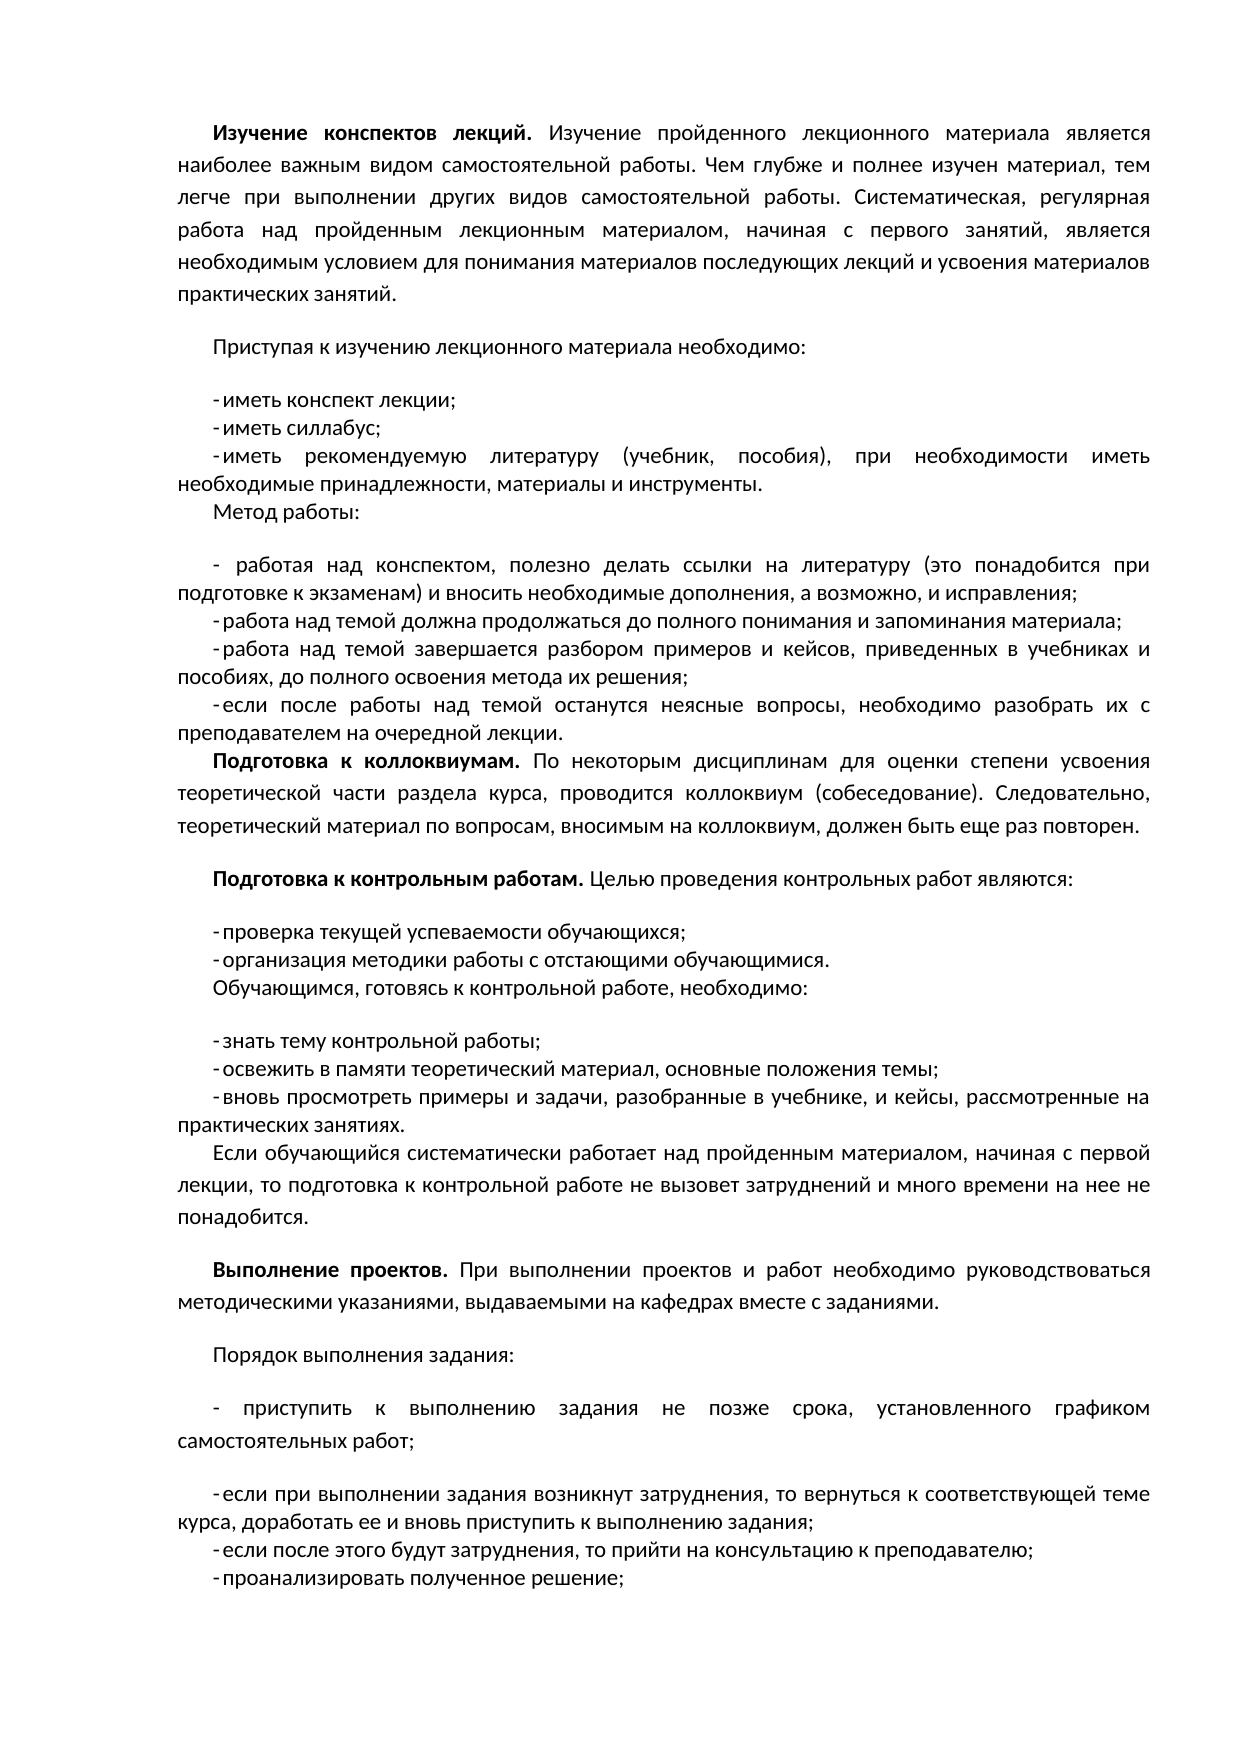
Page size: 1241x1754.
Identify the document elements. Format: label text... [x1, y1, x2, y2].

list работая над конспектом, полезно делать ссылки на литературу (это понадобится при подготовке к экзаменам) и вносить необходимые дополнения, а возможно, и исправления; [177, 550, 1152, 606]
list работа над темой должна продолжаться до полного понимания и запоминания материала; [177, 606, 1152, 634]
list если после работы над темой останутся неясные вопросы, необходимо разобрать их с преподавателем на очередной лекции. [177, 690, 1152, 746]
list вновь просмотреть примеры и задачи, разобранные в учебнике, и кейсы, рассмотренные на практических занятиях. [177, 1082, 1152, 1138]
text Метод работы: [177, 497, 1152, 525]
list иметь конспект лекции; [177, 385, 1152, 413]
list если после этого будут затруднения, то прийти на консультацию к преподавателю; [177, 1535, 1152, 1563]
list проанализировать полученное решение; [177, 1563, 1152, 1591]
list иметь рекомендуемую литературу (учебник, пособия), при необходимости иметь необходимые принадлежности, материалы и инструменты. [177, 441, 1152, 497]
list освежить в памяти теоретический материал, основные положения темы; [177, 1054, 1152, 1082]
text Подготовка к контрольным работам. Целью проведения контрольных работ являются: [177, 864, 1152, 892]
text - приступить к выполнению задания не позже срока, установленного графиком самостоятельных работ; [177, 1393, 1152, 1454]
list проверка текущей успеваемости обучающихся; [177, 917, 1152, 945]
text Обучающимся, готовясь к контрольной работе, необходимо: [177, 973, 1152, 1001]
list иметь силлабус; [177, 413, 1152, 441]
list работа над темой завершается разбором примеров и кейсов, приведенных в учебниках и пособиях, до полного освоения метода их решения; [177, 634, 1152, 690]
text Выполнение проектов. При выполнении проектов и работ необходимо руководствоваться методическими указаниями, выдаваемыми на кафедрах вместе с заданиями. [177, 1255, 1152, 1316]
text Изучение конспектов лекций. Изучение пройденного лекционного материала является наиболее важным видом самостоятельной работы. Чем глубже и полнее изучен материал, тем легче при выполнении других видов самостоятельной работы. Систематическая, регулярная работа над пройденным лекционным материалом, начиная с первого занятий, является необходимым условием для понимания материалов последующих лекций и усвоения материалов практических занятий. [177, 118, 1152, 307]
list организация методики работы с отстающими обучающимися. [177, 945, 1152, 973]
list знать тему контрольной работы; [177, 1026, 1152, 1054]
text Порядок выполнения задания: [177, 1341, 1152, 1368]
text Подготовка к коллоквиумам. По некоторым дисциплинам для оценки степени усвоения теоретической части раздела курса, проводится коллоквиум (собеседование). Следовательно, теоретический материал по вопросам, вносимым на коллоквиум, должен быть еще раз повторен. [177, 746, 1152, 839]
list если при выполнении задания возникнут затруднения, то вернуться к соответствующей теме курса, доработать ее и вновь приступить к выполнению задания; [177, 1479, 1152, 1535]
text Если обучающийся систематически работает над пройденным материалом, начиная с первой лекции, то подготовка к контрольной работе не вызовет затруднений и много времени на нее не понадобится. [177, 1138, 1152, 1230]
text Приступая к изучению лекционного материала необходимо: [177, 332, 1152, 360]
